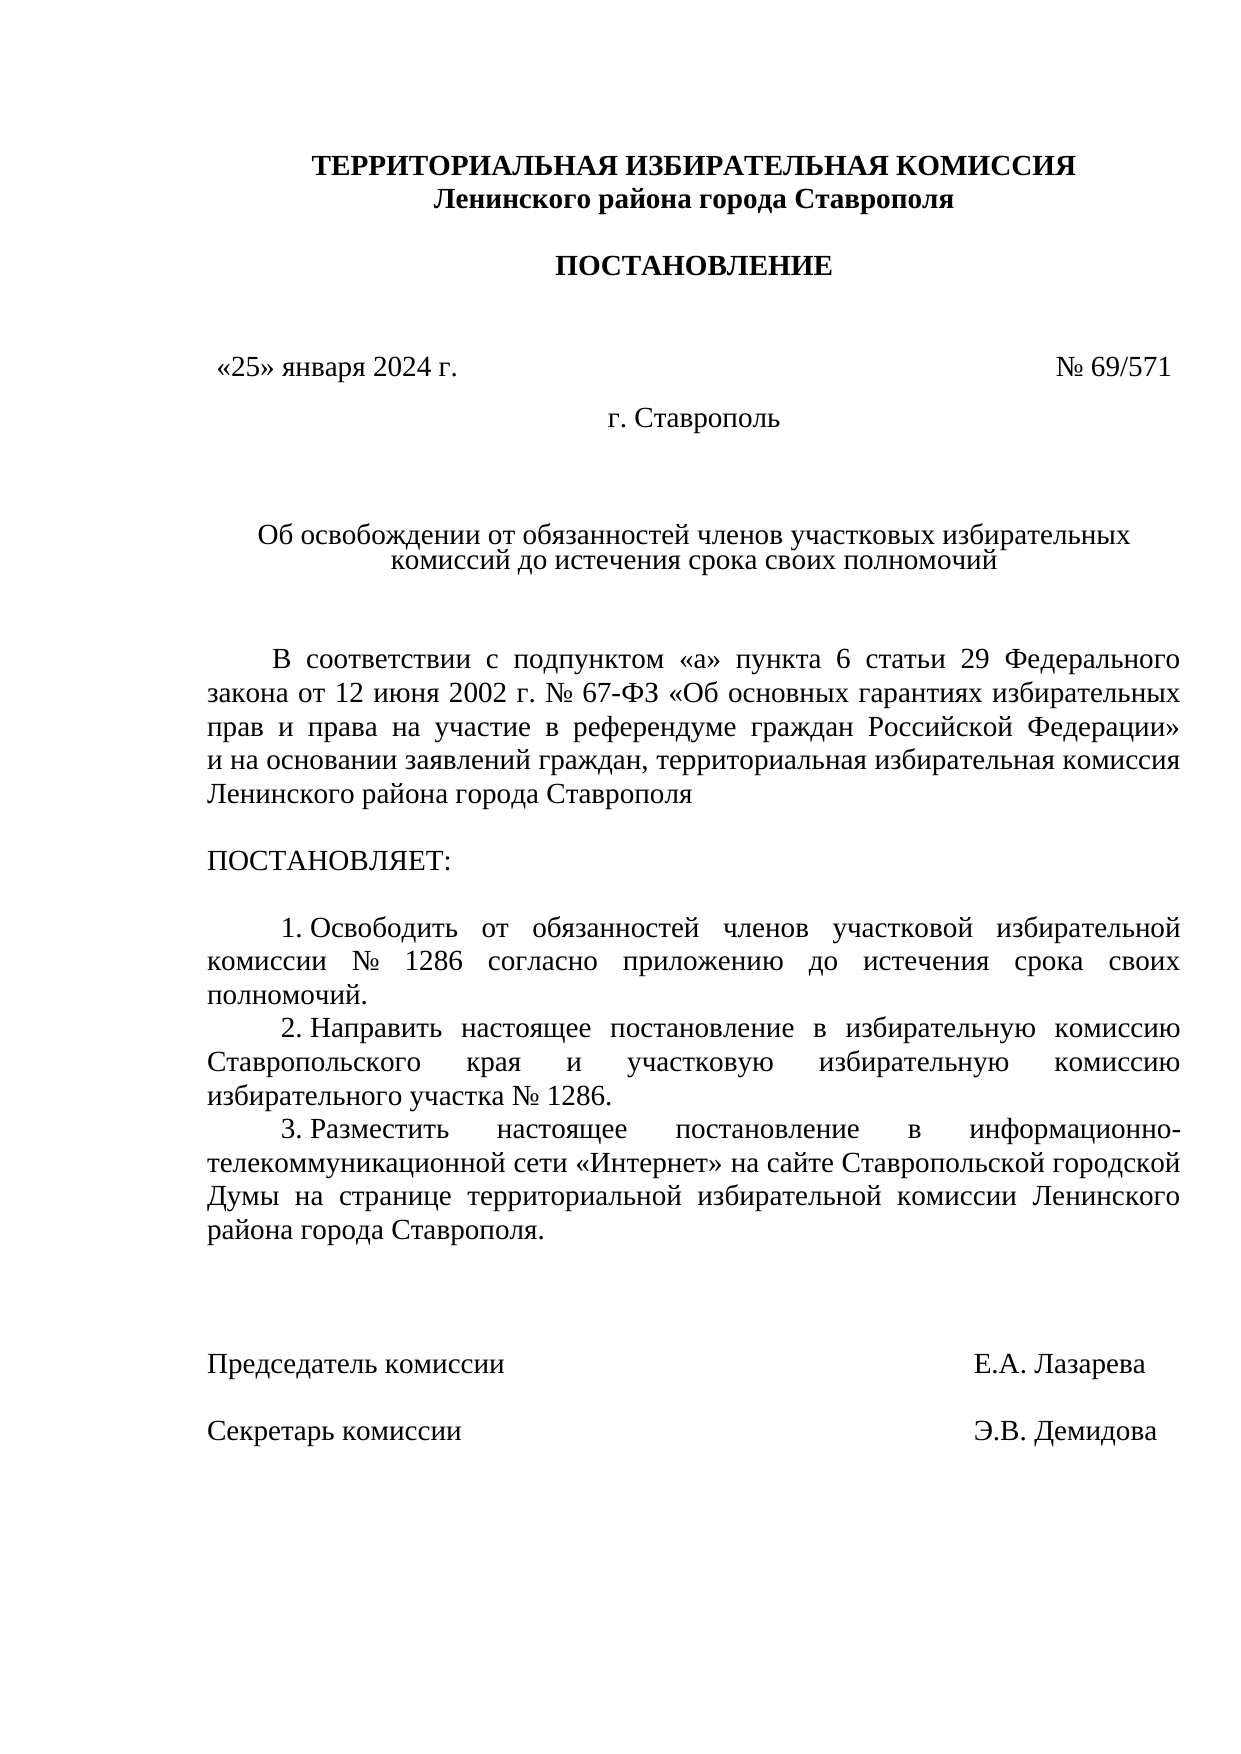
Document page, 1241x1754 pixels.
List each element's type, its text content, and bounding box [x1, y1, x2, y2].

text 2. Направить настоящее постановление в избирательную комиссию Ставропольского края и участковую избирательную комиссию избирательного участка № 1286. [207, 1011, 1181, 1111]
text Ленинского района города Ставрополя [207, 181, 1181, 215]
text ПОСТАНОВЛЯЕТ: [207, 843, 1181, 876]
text «25» января 2024 г. № 69/571 [207, 349, 1181, 382]
text комиссий до истечения срока своих полномочий [207, 549, 1181, 574]
text ПОСТАНОВЛЕНИЕ [207, 248, 1181, 282]
text ТЕРРИТОРИАЛЬНАЯ ИЗБИРАТЕЛЬНАЯ КОМИССИЯ [207, 148, 1181, 181]
text г. Ставрополь [207, 407, 1181, 432]
text В соответствии с подпунктом «а» пункта 6 статьи 29 Федерального закона от 12 июня 2002 г. № 67-ФЗ «Об основных гарантиях избирательных прав и права на участие в референдуме граждан Российской Федерации» и на основании заявлений граждан, территориальная избирательная комиссия Ленинского района города Ставрополя [207, 642, 1181, 809]
text 3. Разместить настоящее постановление в информационно-телекоммуникационной сети «Интернет» на сайте Ставропольской городской Думы на странице территориальной избирательной комиссии Ленинского района города Ставрополя. [207, 1111, 1181, 1245]
text 1. Освободить от обязанностей членов участковой избирательной комиссии № 1286 согласно приложению до истечения срока своих полномочий. [207, 910, 1181, 1011]
text Об освобождении от обязанностей членов участковых избирательных [207, 524, 1181, 549]
text Секретарь комиссии Э.В. Демидова [207, 1413, 1181, 1447]
text Председатель комиссии Е.А. Лазарева [207, 1346, 1181, 1379]
